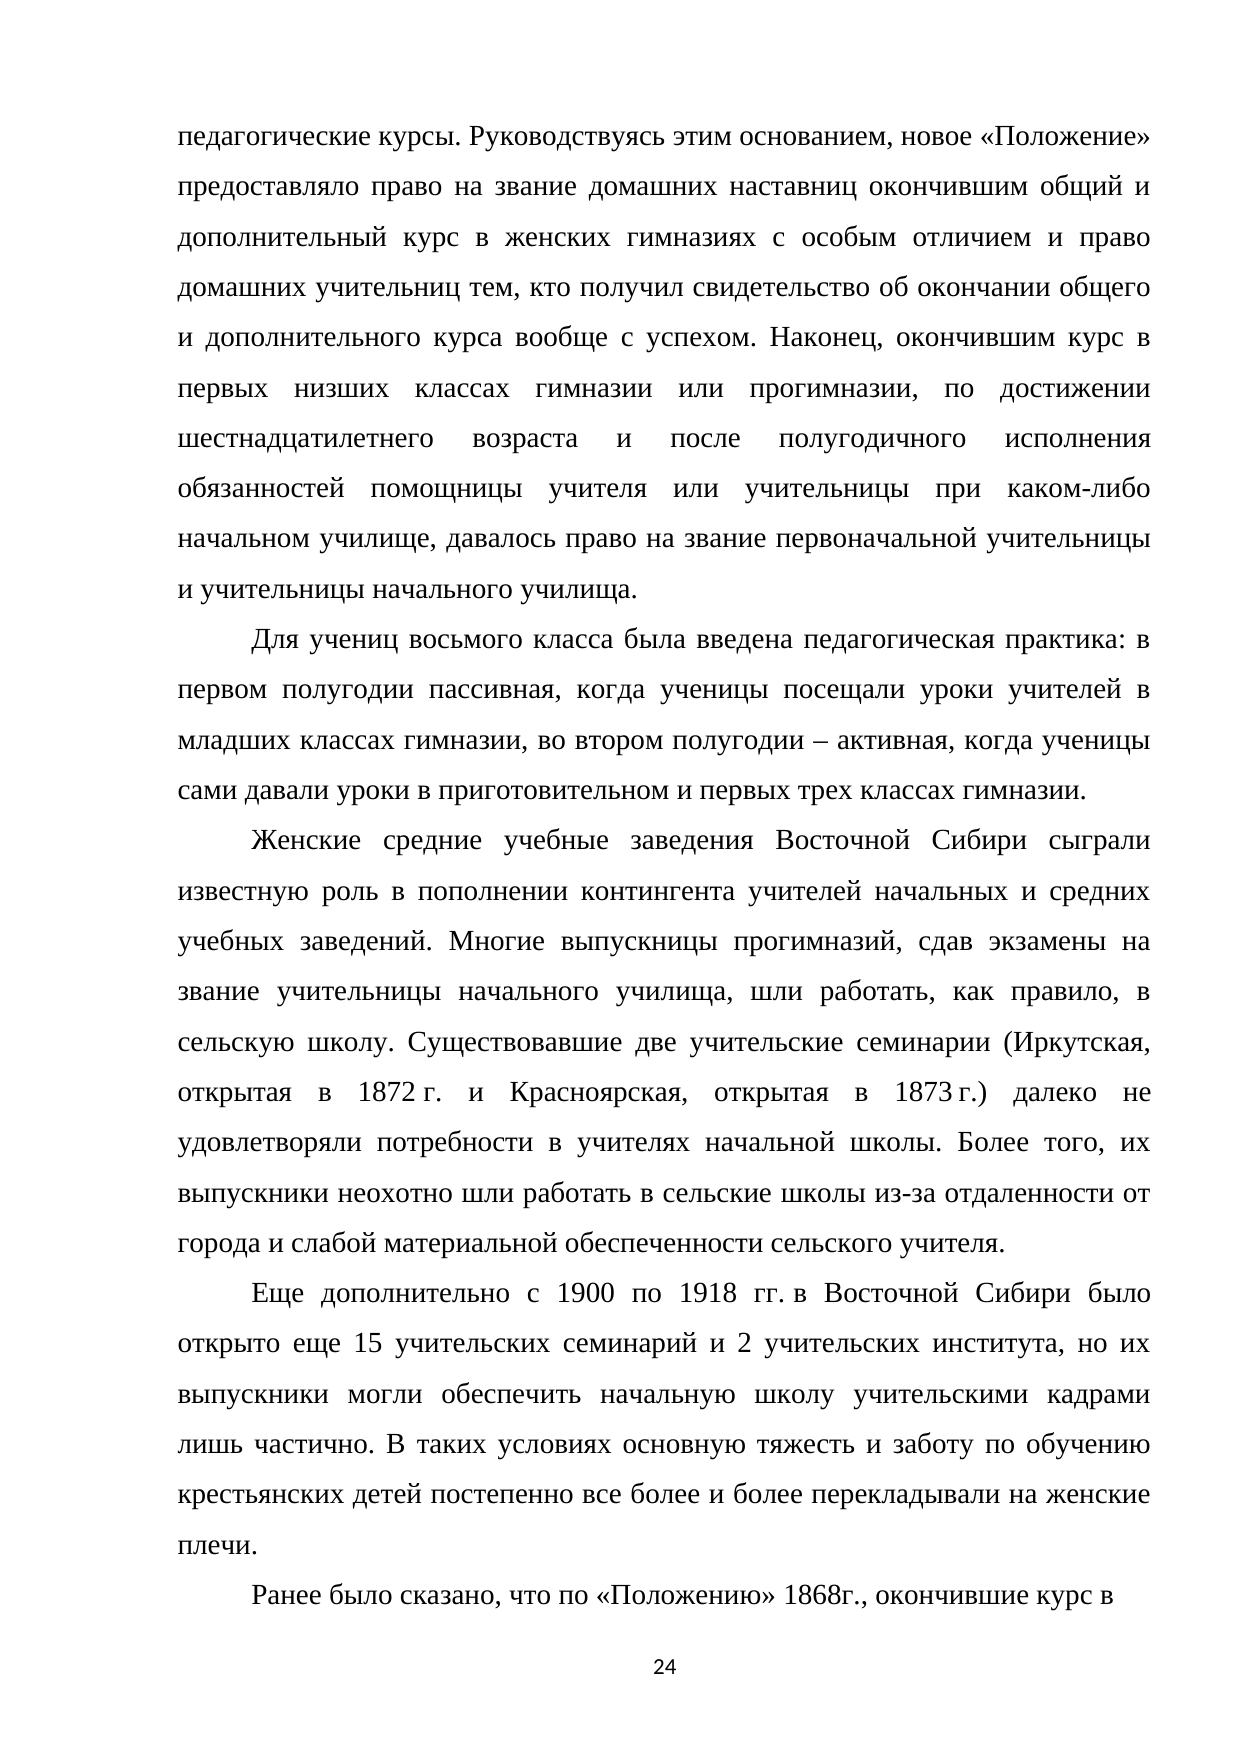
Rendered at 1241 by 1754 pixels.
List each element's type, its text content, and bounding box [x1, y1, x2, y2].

text Еще дополнительно с 1900 по 1918 гг. в Восточной Сибири было открыто еще 15 учительских семинарий и 2 учительских института, но их выпускники могли обеспечить начальную школу учительскими кадрами лишь частично. В таких условиях основную тяжесть и заботу по обучению крестьянских детей постепенно все более и более перекладывали на женские плечи. [177, 1275, 1152, 1560]
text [177, 118, 1152, 604]
text Для учениц восьмого класса была введена педагогическая практика: в первом полугодии пассивная, когда ученицы посещали уроки учителей в младших классах гимназии, во втором полугодии – активная, когда ученицы сами давали уроки в приготовительном и первых трех классах гимназии. [177, 621, 1152, 806]
text Женские средние учебные заведения Восточной Сибири сыграли известную роль в пополнении контингента учителей начальных и средних учебных заведений. Многие выпускницы прогимназий, сдав экзамены на звание учительницы начального училища, шли работать, как правило, в сельскую школу. Существовавшие две учительские семинарии (Иркутская, открытая в 1872 г. и Красноярская, открытая в 1873 г.) далеко не удовлетворяли потребности в учителях начальной школы. Более того, их выпускники неохотно шли работать в сельские школы из-за отдаленности от города и слабой материальной обеспеченности сельского учителя. [177, 822, 1152, 1258]
text Ранее было сказано, что по «Положению» 1868г., окончившие курс в [177, 1577, 1152, 1611]
